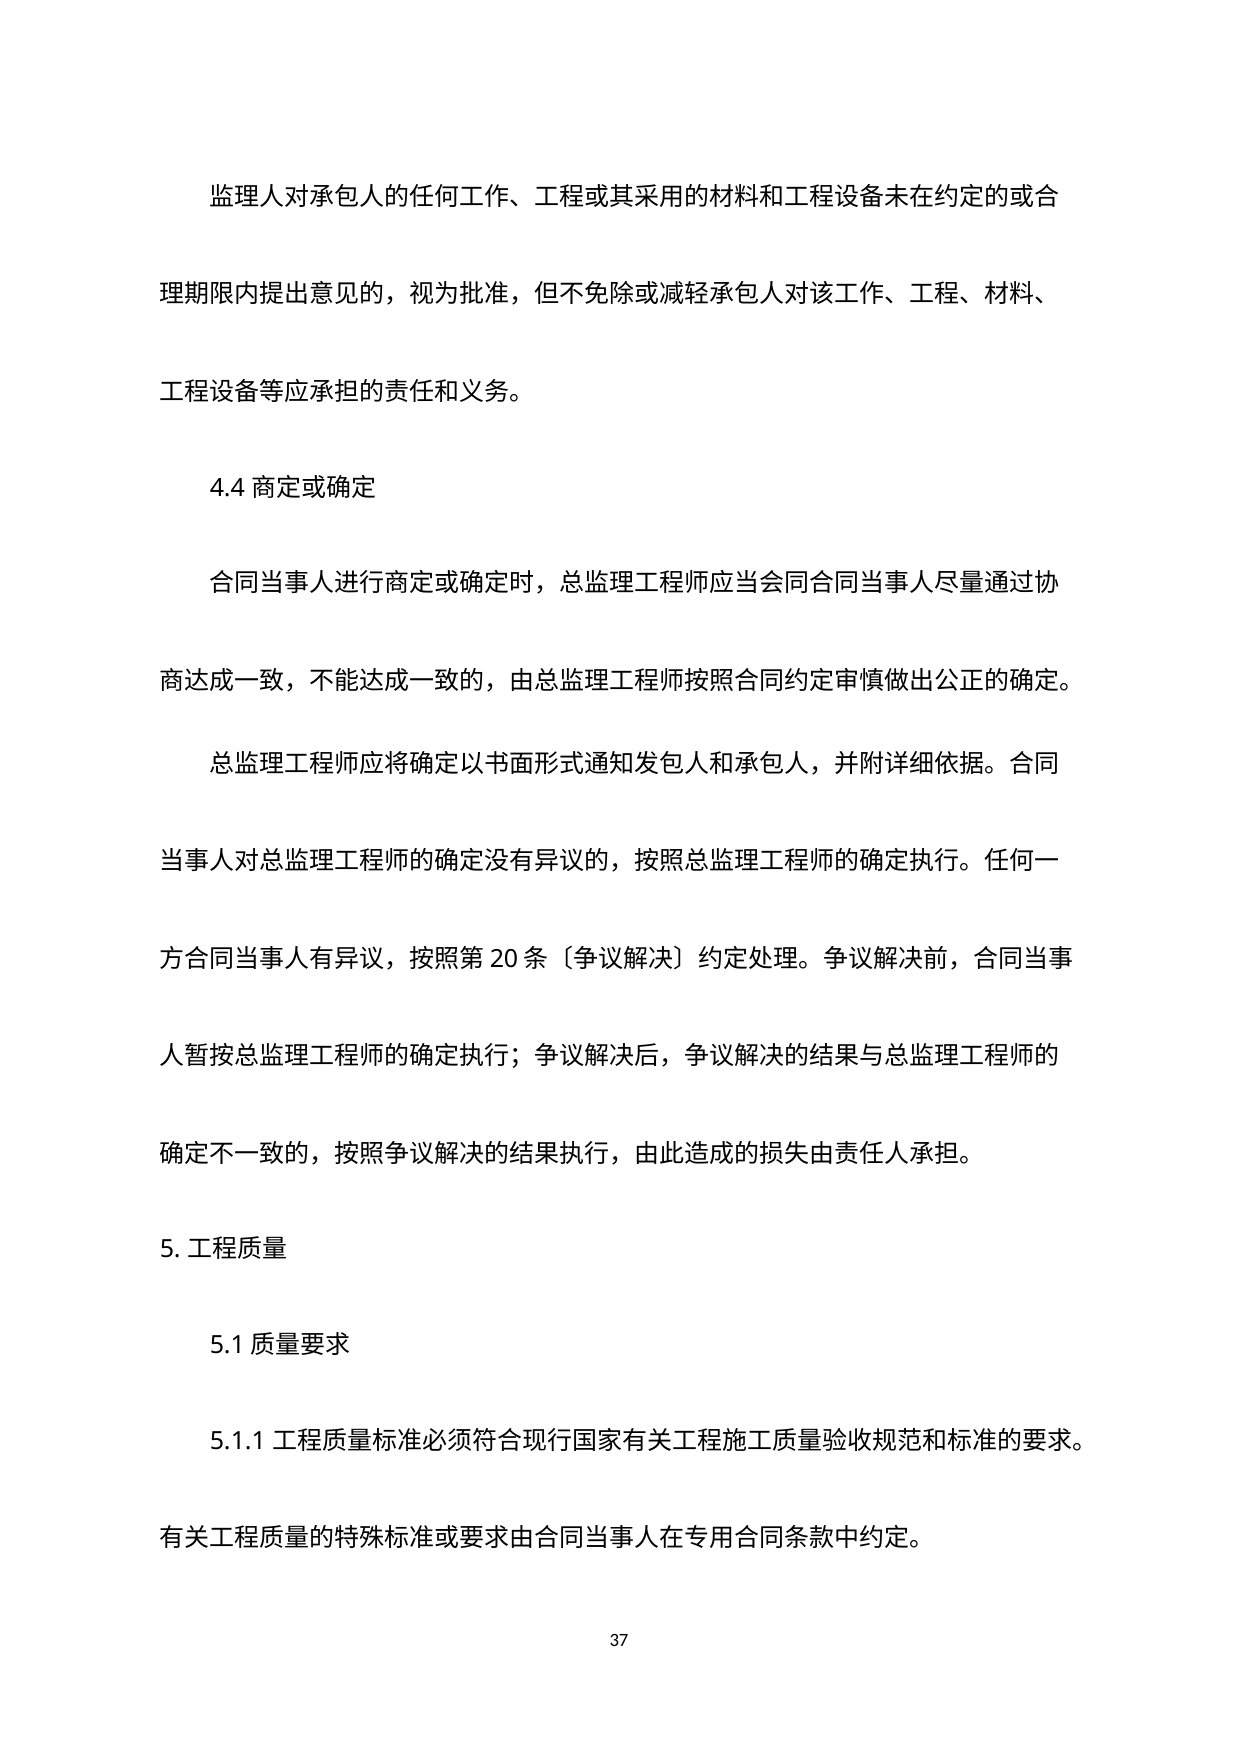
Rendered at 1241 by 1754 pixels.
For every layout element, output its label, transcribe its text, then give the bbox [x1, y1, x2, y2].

text 合同当事人进行商定或确定时，总监理工程师应当会同合同当事人尽量通过协商达成一致，不能达成一致的，由总监理工程师按照合同约定审慎做出公正的确定。 [159, 548, 1078, 711]
subtitle 4.4 商定或确定 [159, 453, 1078, 518]
subtitle 5.1质量要求 [159, 1310, 1078, 1375]
text 总监理工程师应将确定以书面形式通知发包人和承包人，并附详细依据。合同当事人对总监理工程师的确定没有异议的，按照总监理工程师的确定执行。任何一方合同当事人有异议，按照第20条〔争议解决〕约定处理。争议解决前，合同当事人暂按总监理工程师的确定执行；争议解决后，争议解决的结果与总监理工程师的确定不一致的，按照争议解决的结果执行，由此造成的损失由责任人承担。 [159, 729, 1078, 1184]
text 监理人对承包人的任何工作、工程或其采用的材料和工程设备未在约定的或合理期限内提出意见的，视为批准，但不免除或减轻承包人对该工作、工程、材料、工程设备等应承担的责任和义务。 [159, 162, 1078, 422]
text 5.1.1 工程质量标准必须符合现行国家有关工程施工质量验收规范和标准的要求。有关工程质量的特殊标准或要求由合同当事人在专用合同条款中约定。 [159, 1406, 1078, 1568]
subtitle 5. 工程质量 [159, 1214, 1078, 1279]
